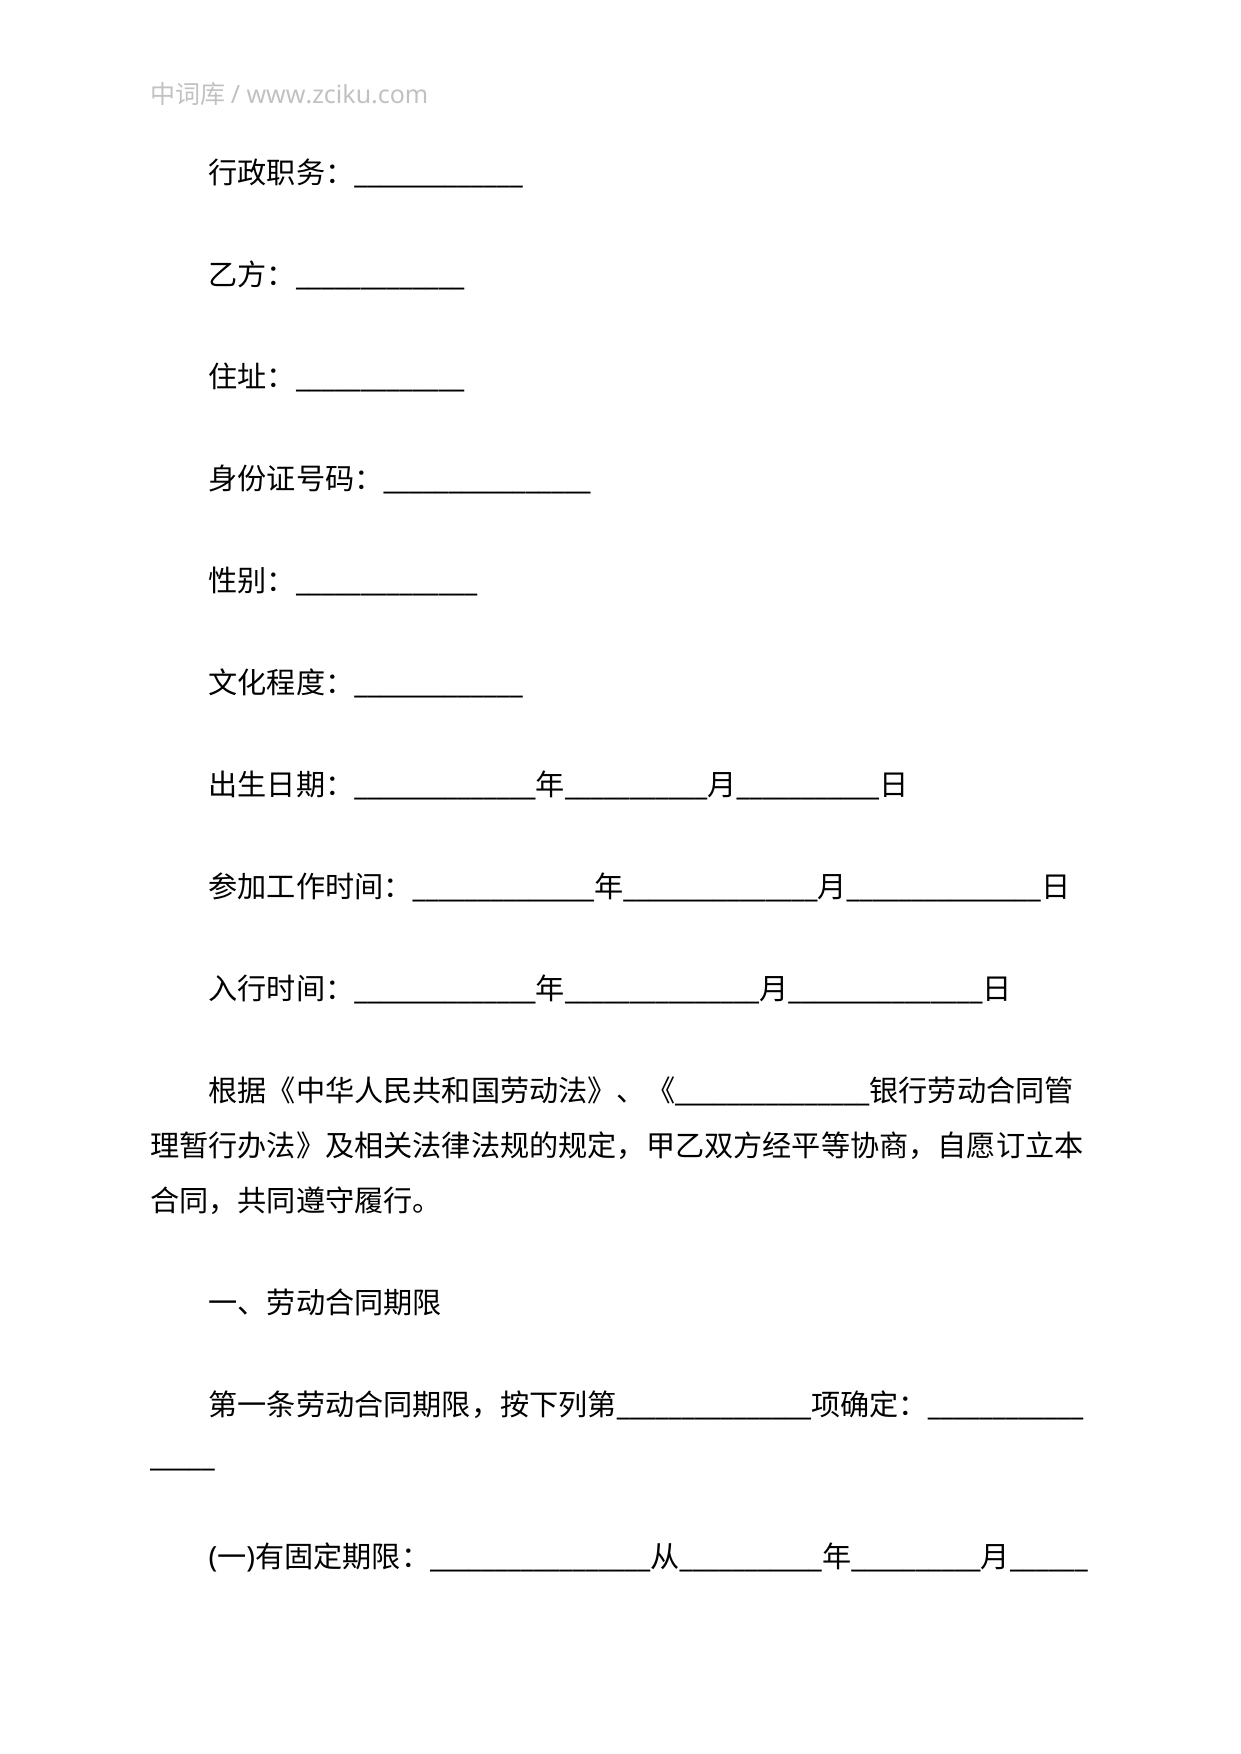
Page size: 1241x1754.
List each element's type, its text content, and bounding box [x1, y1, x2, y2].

text 身份证号码：________________ [150, 456, 1090, 498]
text 参加工作时间：______________年_______________月_______________日 [150, 864, 1090, 906]
text 住址：_____________ [150, 354, 1090, 396]
text 一、劳动合同期限 [150, 1279, 1090, 1322]
text 出生日期：______________年___________月___________日 [150, 762, 1090, 804]
text 乙方：_____________ [150, 252, 1090, 294]
text 行政职务：_____________ [150, 150, 1090, 192]
text 文化程度：_____________ [150, 660, 1090, 702]
text 根据《中华人民共和国劳动法》、《_______________银行劳动合同管理暂行办法》及相关法律法规的规定，甲乙双方经平等协商，自愿订立本合同，共同遵守履行。 [150, 1068, 1090, 1220]
text 入行时间：______________年_______________月_______________日 [150, 966, 1090, 1008]
text 第一条劳动合同期限，按下列第_______________项确定：_________________ [150, 1381, 1090, 1475]
text 性别：______________ [150, 558, 1090, 600]
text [150, 1534, 1090, 1576]
